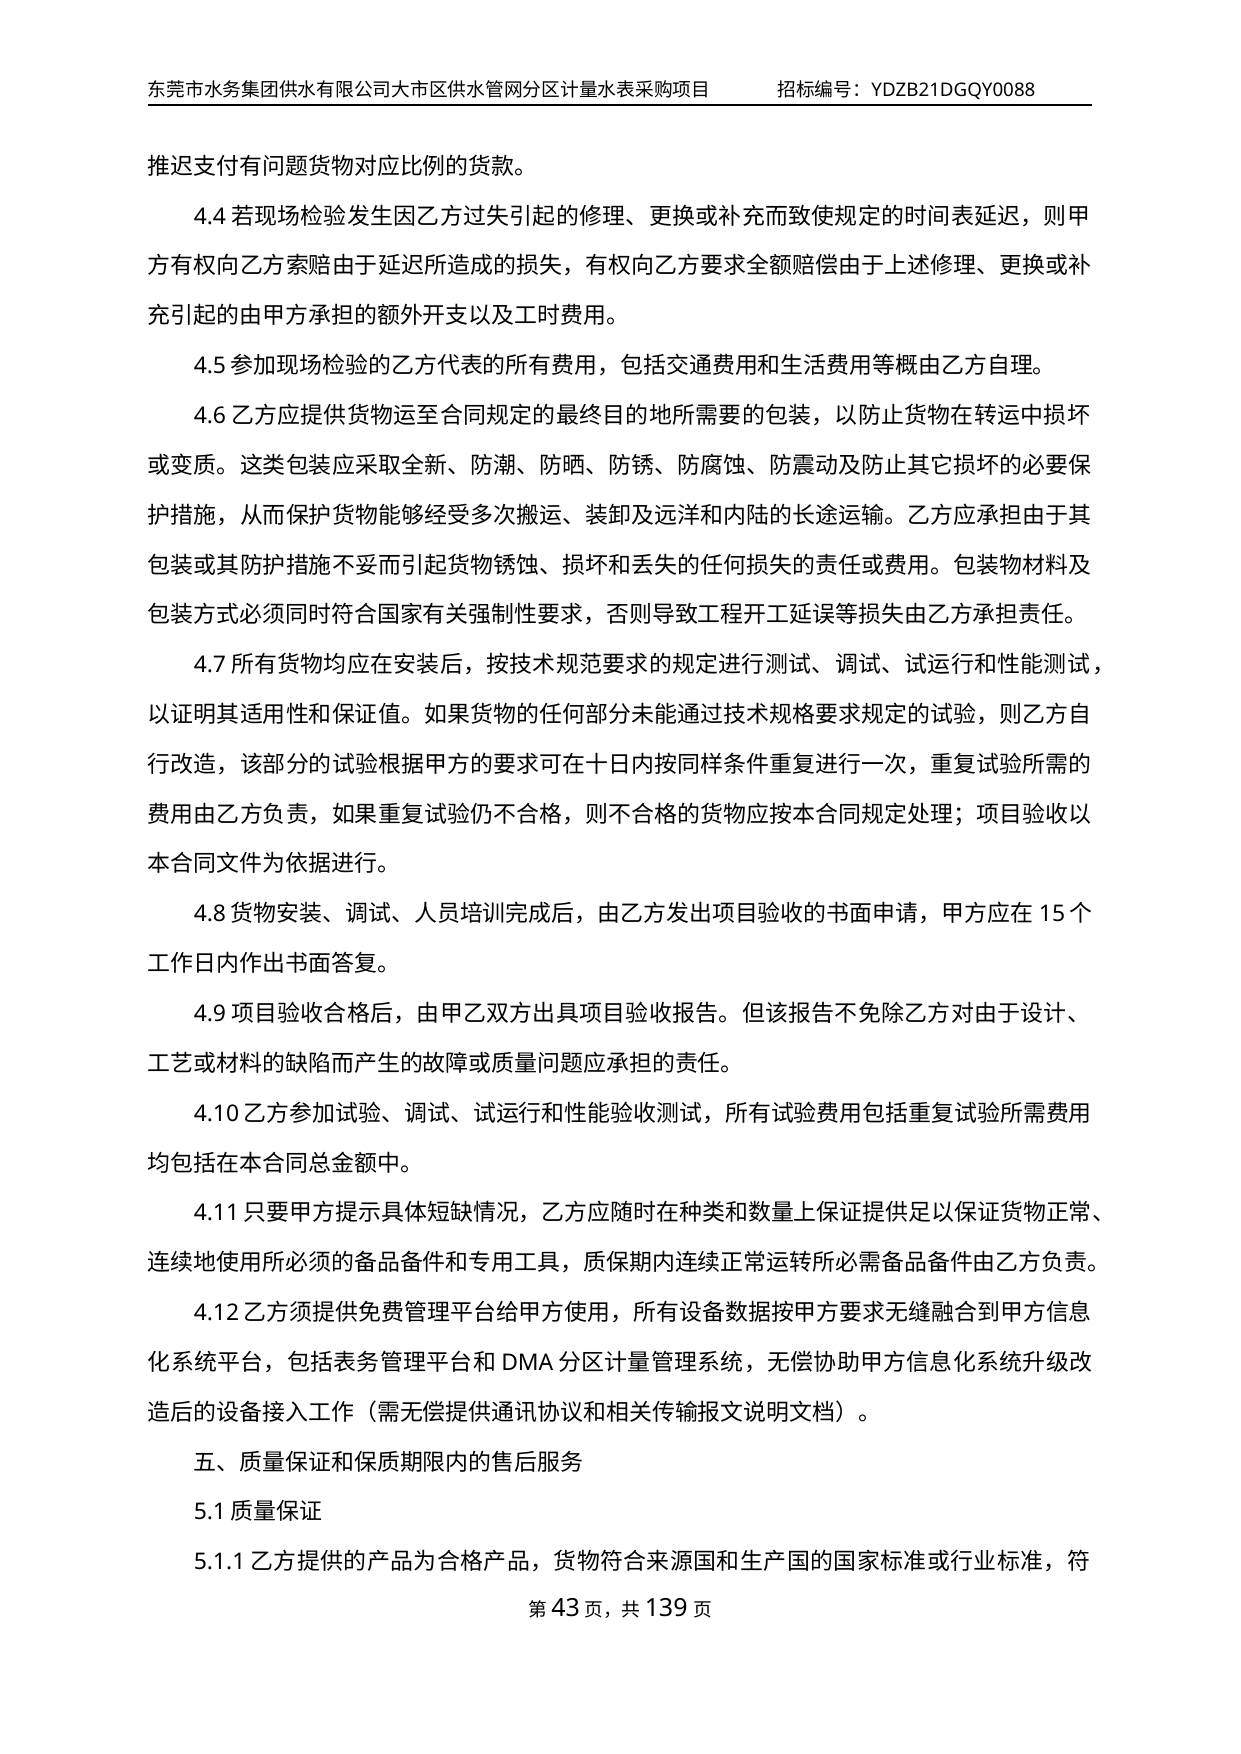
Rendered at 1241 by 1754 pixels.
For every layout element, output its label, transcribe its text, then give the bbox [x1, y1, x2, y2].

text 4.5参加现场检验的乙方代表的所有费用，包括交通费用和生活费用等概由乙方自理。 [148, 347, 1092, 380]
text 4.8货物安装、调试、人员培训完成后，由乙方发出项目验收的书面申请，甲方应在15个工作日内作出书面答复。 [148, 895, 1092, 978]
text 4.4若现场检验发生因乙方过失引起的修理、更换或补充而致使规定的时间表延迟，则甲方有权向乙方索赔由于延迟所造成的损失，有权向乙方要求全额赔偿由于上述修理、更换或补充引起的由甲方承担的额外开支以及工时费用。 [148, 197, 1092, 330]
text 5.1质量保证 [148, 1493, 1092, 1527]
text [148, 1543, 1092, 1577]
text 五、质量保证和保质期限内的售后服务 [148, 1443, 1092, 1477]
text 4.7所有货物均应在安装后，按技术规范要求的规定进行测试、调试、试运行和性能测试，以证明其适用性和保证值。如果货物的任何部分未能通过技术规格要求规定的试验，则乙方自行改造，该部分的试验根据甲方的要求可在十日内按同样条件重复进行一次，重复试验所需的费用由乙方负责，如果重复试验仍不合格，则不合格的货物应按本合同规定处理；项目验收以本合同文件为依据进行。 [148, 646, 1092, 878]
text 4.9项目验收合格后，由甲乙双方出具项目验收报告。但该报告不免除乙方对由于设计、工艺或材料的缺陷而产生的故障或质量问题应承担的责任。 [148, 995, 1092, 1078]
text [148, 148, 1092, 181]
text 4.11只要甲方提示具体短缺情况，乙方应随时在种类和数量上保证提供足以保证货物正常、连续地使用所必须的备品备件和专用工具，质保期内连续正常运转所必需备品备件由乙方负责。 [148, 1194, 1092, 1277]
text 4.12乙方须提供免费管理平台给甲方使用，所有设备数据按甲方要求无缝融合到甲方信息化系统平台，包括表务管理平台和DMA分区计量管理系统，无偿协助甲方信息化系统升级改造后的设备接入工作（需无偿提供通讯协议和相关传输报文说明文档）。 [148, 1294, 1092, 1427]
text 4.6乙方应提供货物运至合同规定的最终目的地所需要的包装，以防止货物在转运中损坏或变质。这类包装应采取全新、防潮、防晒、防锈、防腐蚀、防震动及防止其它损坏的必要保护措施，从而保护货物能够经受多次搬运、装卸及远洋和内陆的长途运输。乙方应承担由于其包装或其防护措施不妥而引起货物锈蚀、损坏和丢失的任何损失的责任或费用。包装物材料及包装方式必须同时符合国家有关强制性要求，否则导致工程开工延误等损失由乙方承担责任。 [148, 397, 1092, 629]
text 4.10乙方参加试验、调试、试运行和性能验收测试，所有试验费用包括重复试验所需费用均包括在本合同总金额中。 [148, 1094, 1092, 1178]
